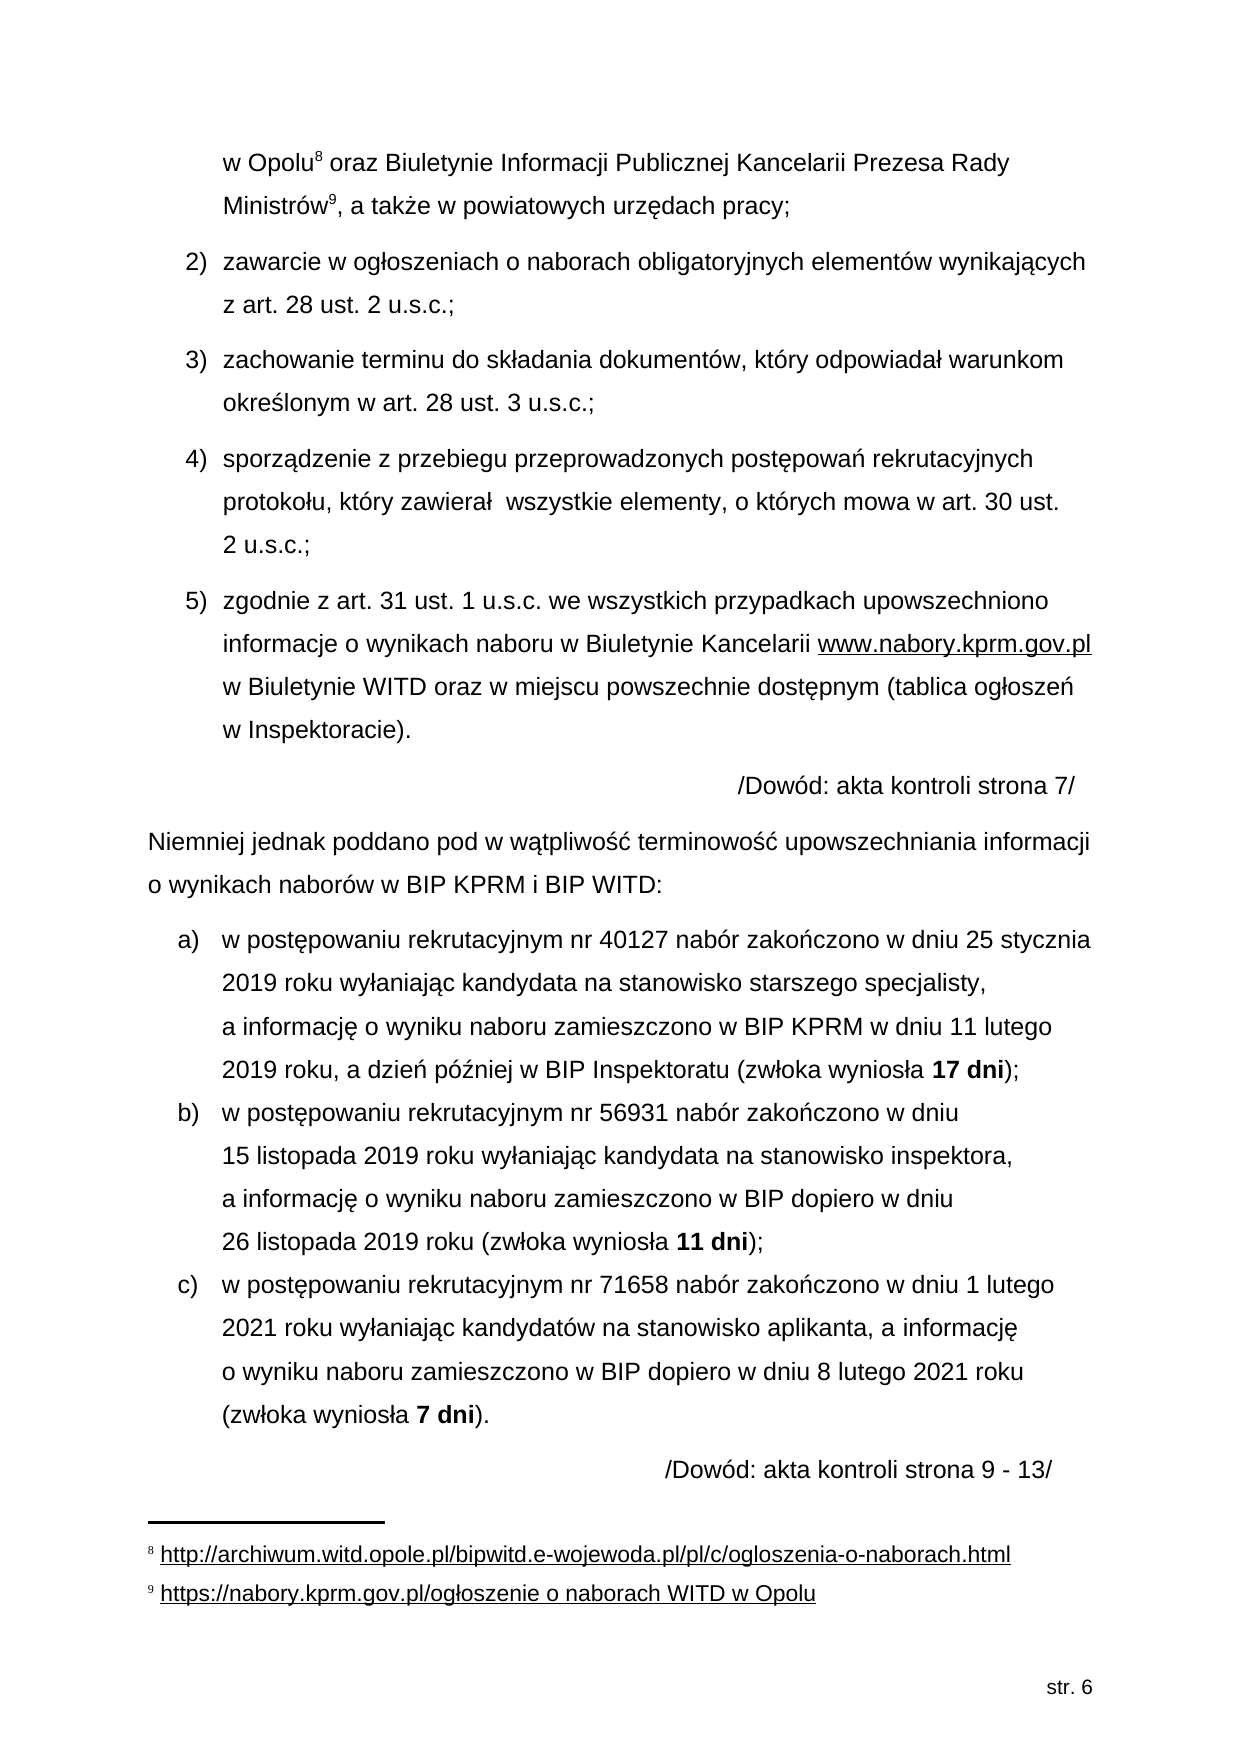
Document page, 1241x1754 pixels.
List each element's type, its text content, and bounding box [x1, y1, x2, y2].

list w postępowaniu rekrutacyjnym nr 71658 nabór zakończono w dniu 1 lutego 2021 roku wyłaniając kandydatów na stanowisko aplikanta, a informację o wyniku naboru zamieszczono w BIP dopiero w dniu 8 lutego 2021 roku (zwłoka wyniosła 7 dni). [177, 1270, 1092, 1428]
text /Dowód: akta kontroli strona 9 - 13/ [591, 1455, 1092, 1484]
text Niemniej jednak poddano pod w wątpliwość terminowość upowszechniania informacji o wynikach naborów w BIP KPRM i BIP WITD: [148, 826, 1092, 898]
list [185, 148, 1092, 219]
list w postępowaniu rekrutacyjnym nr 56931 nabór zakończono w dniu 15 listopada 2019 roku wyłaniając kandydata na stanowisko inspektora, a informację o wyniku naboru zamieszczono w BIP dopiero w dniu 26 listopada 2019 roku (zwłoka wyniosła 11 dni); [177, 1098, 1092, 1256]
list zawarcie w ogłoszeniach o naborach obligatoryjnych elementów wynikających z art. 28 ust. 2 u.s.c.; [185, 246, 1092, 318]
text /Dowód: akta kontroli strona 7/ [665, 771, 1092, 799]
list sporządzenie z przebiegu przeprowadzonych postępowań rekrutacyjnych protokołu, który zawierał wszystkie elementy, o których mowa w art. 30 ust. 2 u.s.c.; [185, 444, 1092, 559]
list zachowanie terminu do składania dokumentów, który odpowiadał warunkom określonym w art. 28 ust. 3 u.s.c.; [185, 345, 1092, 417]
list zgodnie z art. 31 ust. 1 u.s.c. we wszystkich przypadkach upowszechniono informacje o wynikach naboru w Biuletynie Kancelarii www.nabory.kprm.gov.pl w Biuletynie WITD oraz w miejscu powszechnie dostępnym (tablica ogłoszeń w Inspektoracie). [185, 586, 1092, 744]
list w postępowaniu rekrutacyjnym nr 40127 nabór zakończono w dniu 25 stycznia 2019 roku wyłaniając kandydata na stanowisko starszego specjalisty, a informację o wyniku naboru zamieszczono w BIP KPRM w dniu 11 lutego 2019 roku, a dzień później w BIP Inspektoratu (zwłoka wyniosła 17 dni); [177, 925, 1092, 1083]
